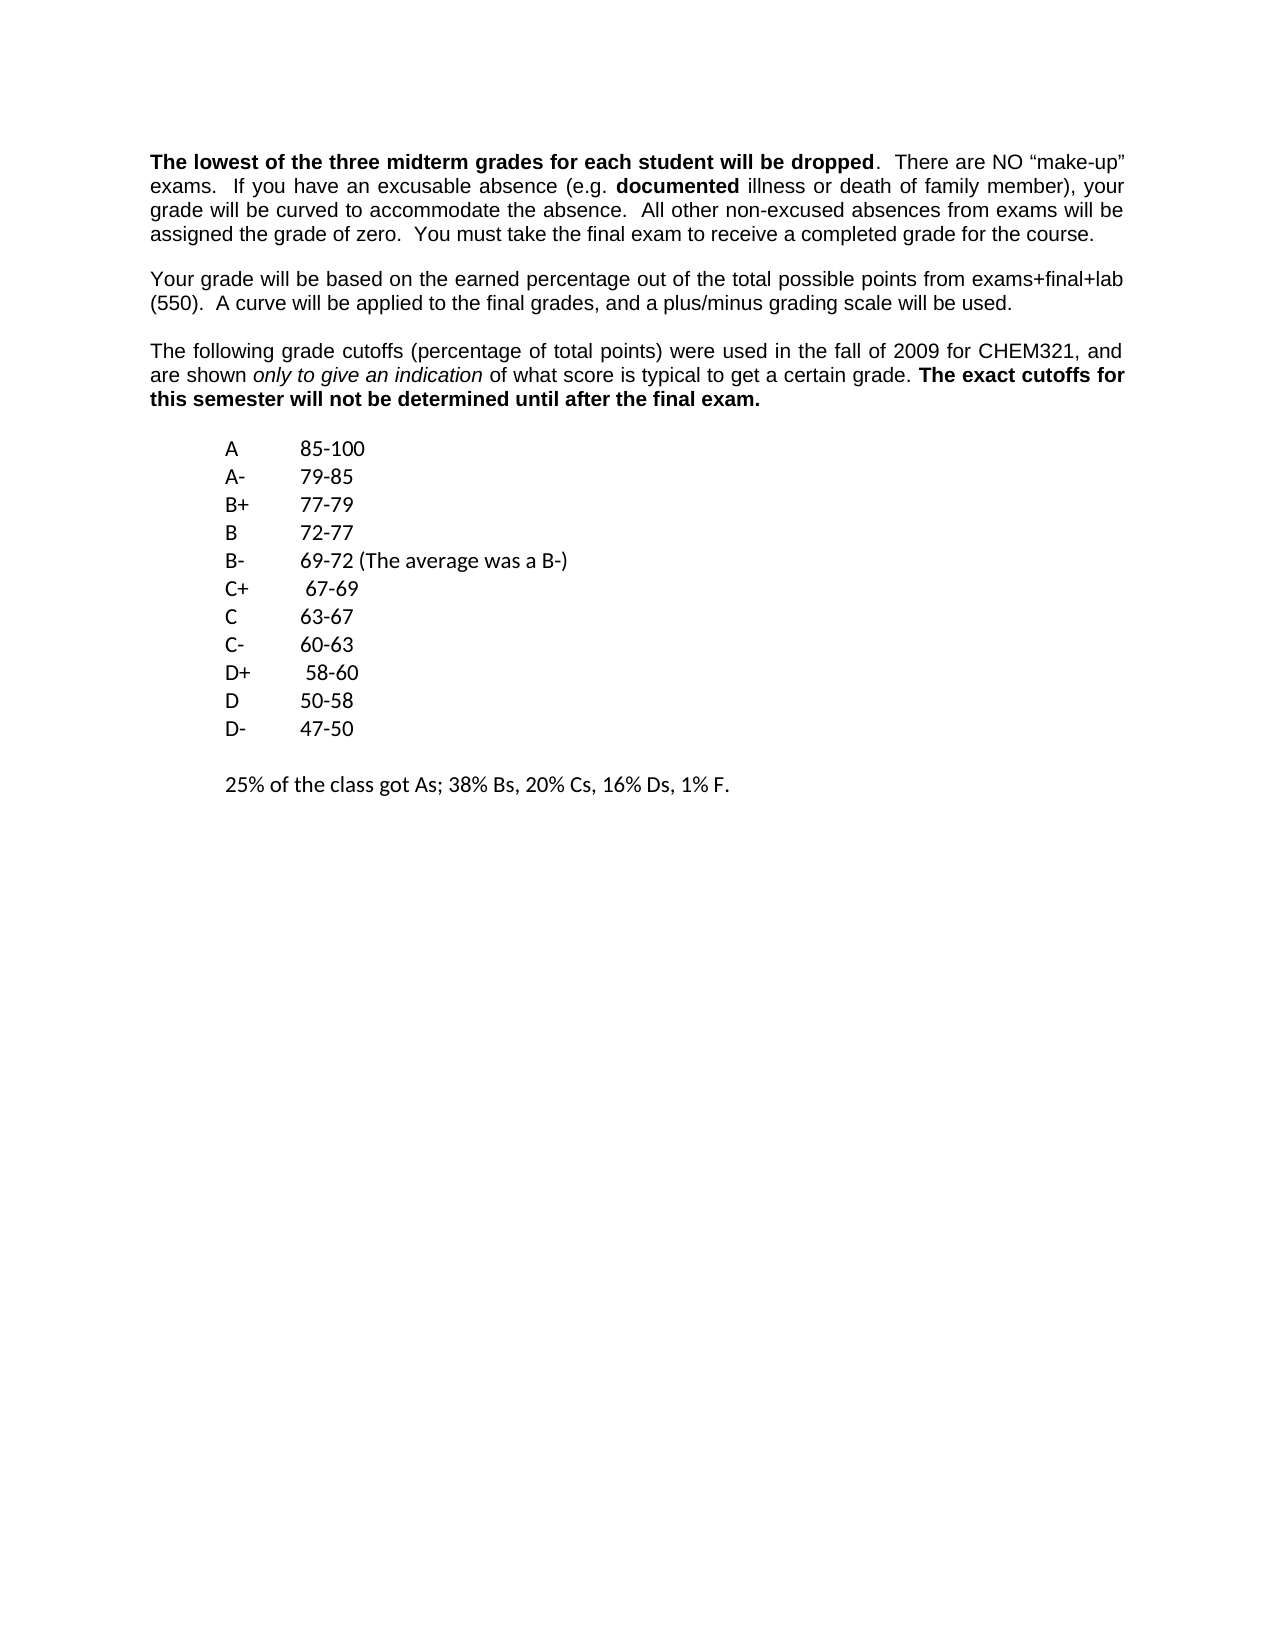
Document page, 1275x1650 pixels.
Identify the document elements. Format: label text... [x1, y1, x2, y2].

text A 85-100 A- 79-85 B+ 77-79 B 72-77 B- 69-72 (The average was a B-) C+ 67-69 C 63-67 C- 60-63 D+ 58-60 D 50-58 D- 47-50 25% of the class got As; 38% Bs, 20% Cs, 16% Ds, 1% F. [225, 434, 1125, 799]
text The following grade cutoffs (percentage of total points) were used in the fall of 2009 for CHEM321, and are shown only to give an indication of what score is typical to get a certain grade. The exact cutoffs for this semester will not be determined until after the final exam. [150, 338, 1125, 410]
text The lowest of the three midterm grades for each student will be dropped. There are NO “make-up” exams. If you have an excusable absence (e.g. documented illness or death of family member), your grade will be curved to accommodate the absence. All other non-excused absences from exams will be assigned the grade of zero. You must take the final exam to receive a completed grade for the course. [150, 150, 1125, 246]
text Your grade will be based on the earned percentage out of the total possible points from exams+final+lab (550). A curve will be applied to the final grades, and a plus/minus grading scale will be used. [150, 267, 1125, 314]
